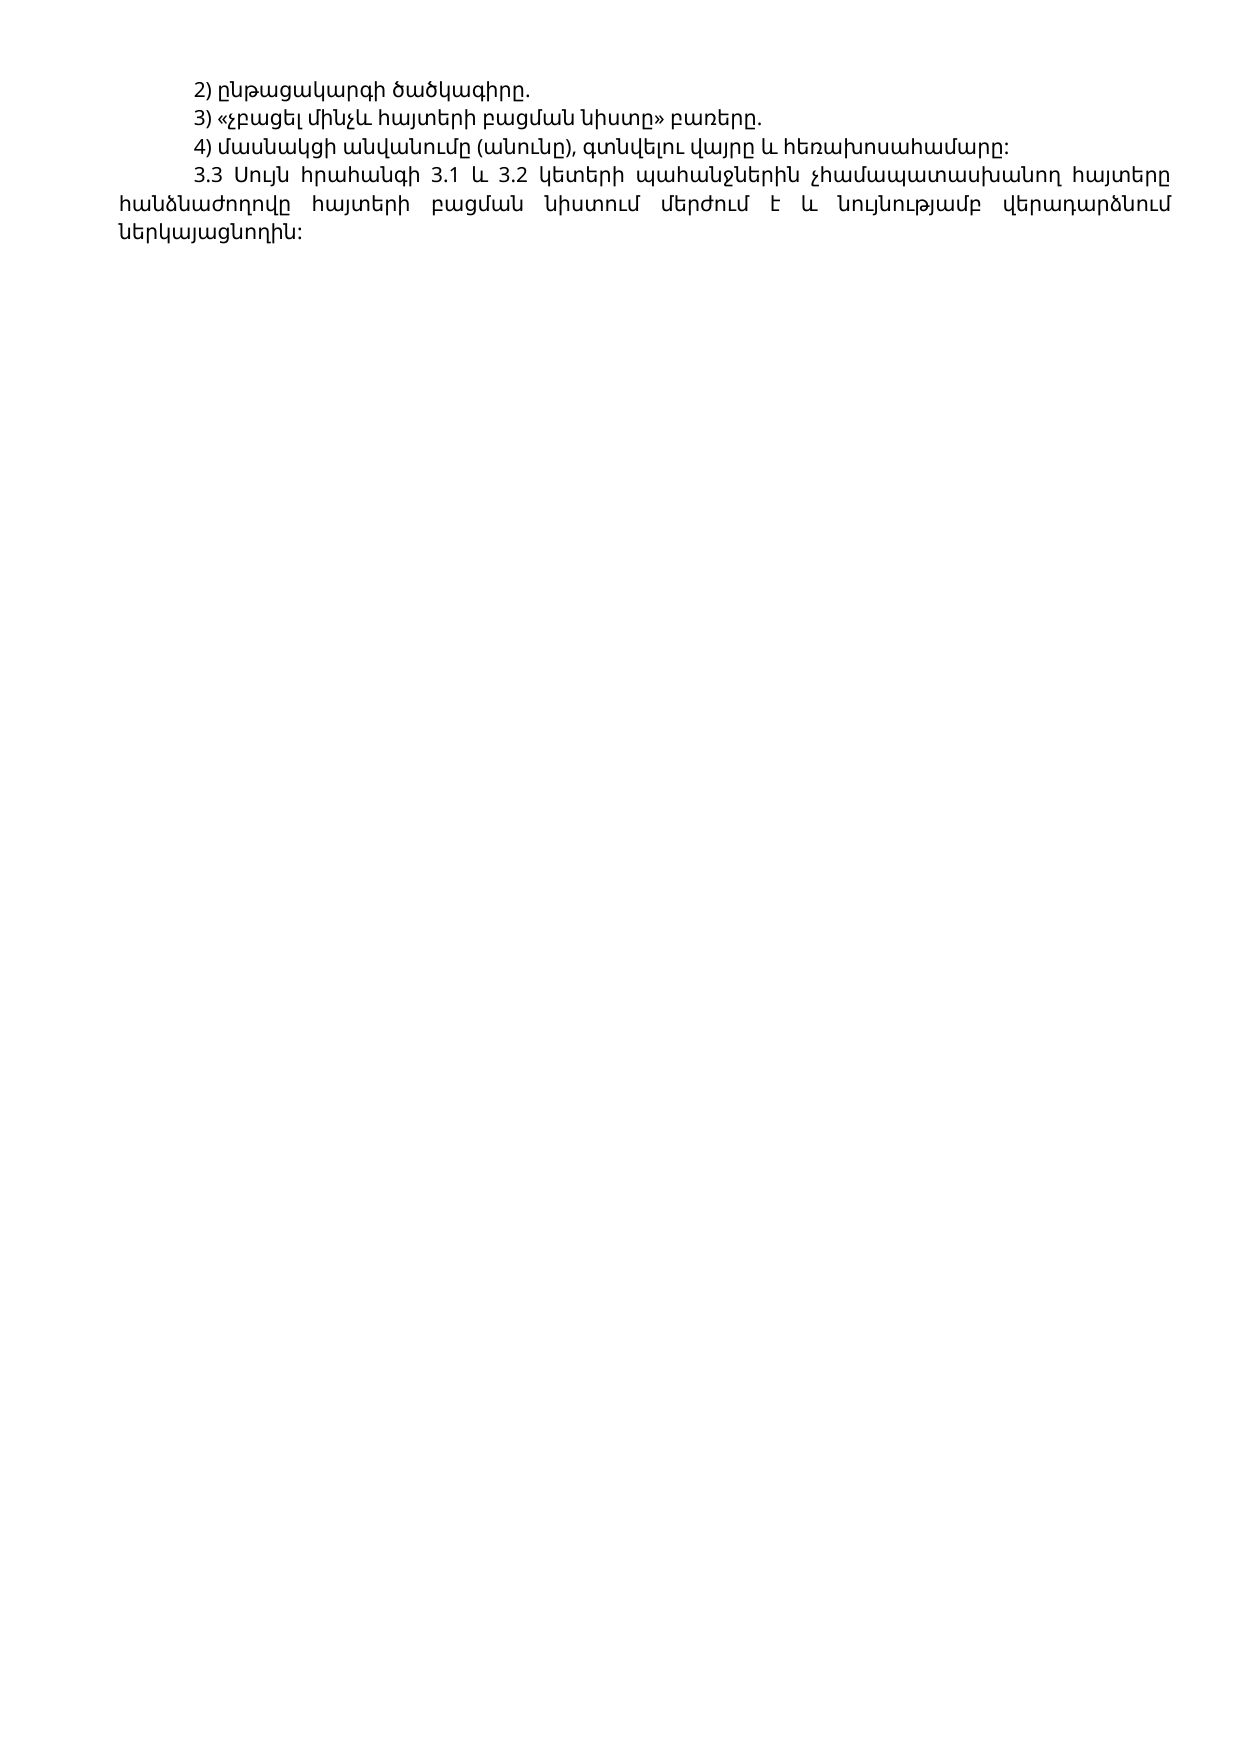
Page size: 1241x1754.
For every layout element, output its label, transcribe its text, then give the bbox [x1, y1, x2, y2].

text 2) ընթացակարգի ծածկագիրը. [118, 75, 1171, 103]
text 3.3 Սույն հրահանգի 3.1 և 3.2 կետերի պահանջներին չհամապատասխանող հայտերը հանձնաժողովը հայտերի բացման նիստում մերժում է և նույնությամբ վերադարձնում ներկայացնողին: [118, 160, 1171, 246]
text 4) մասնակցի անվանումը (անունը), գտնվելու վայրը և հեռախոսահամարը: [118, 132, 1171, 160]
text 3) «չբացել մինչև հայտերի բացման նիստը» բառերը. [118, 103, 1171, 132]
